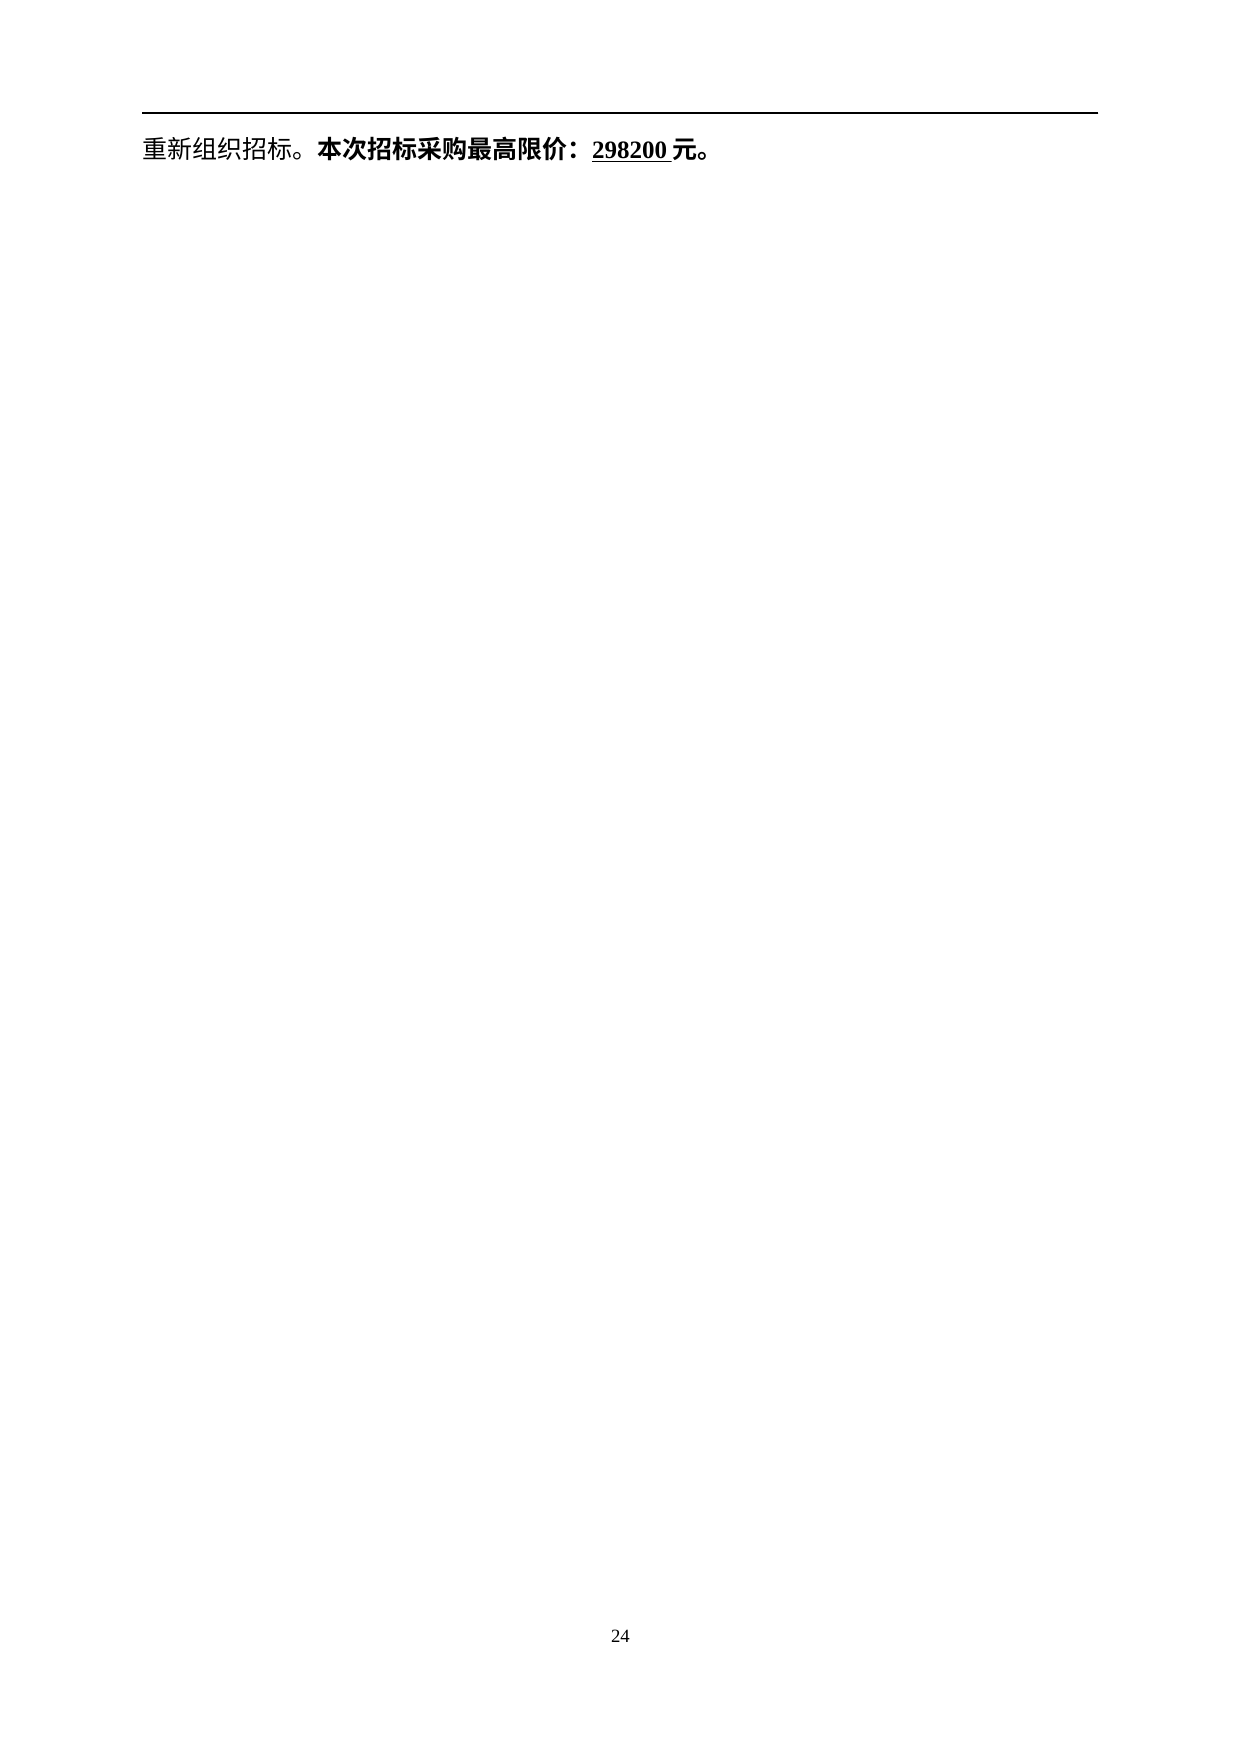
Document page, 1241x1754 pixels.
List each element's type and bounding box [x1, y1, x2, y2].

text [142, 130, 1098, 166]
